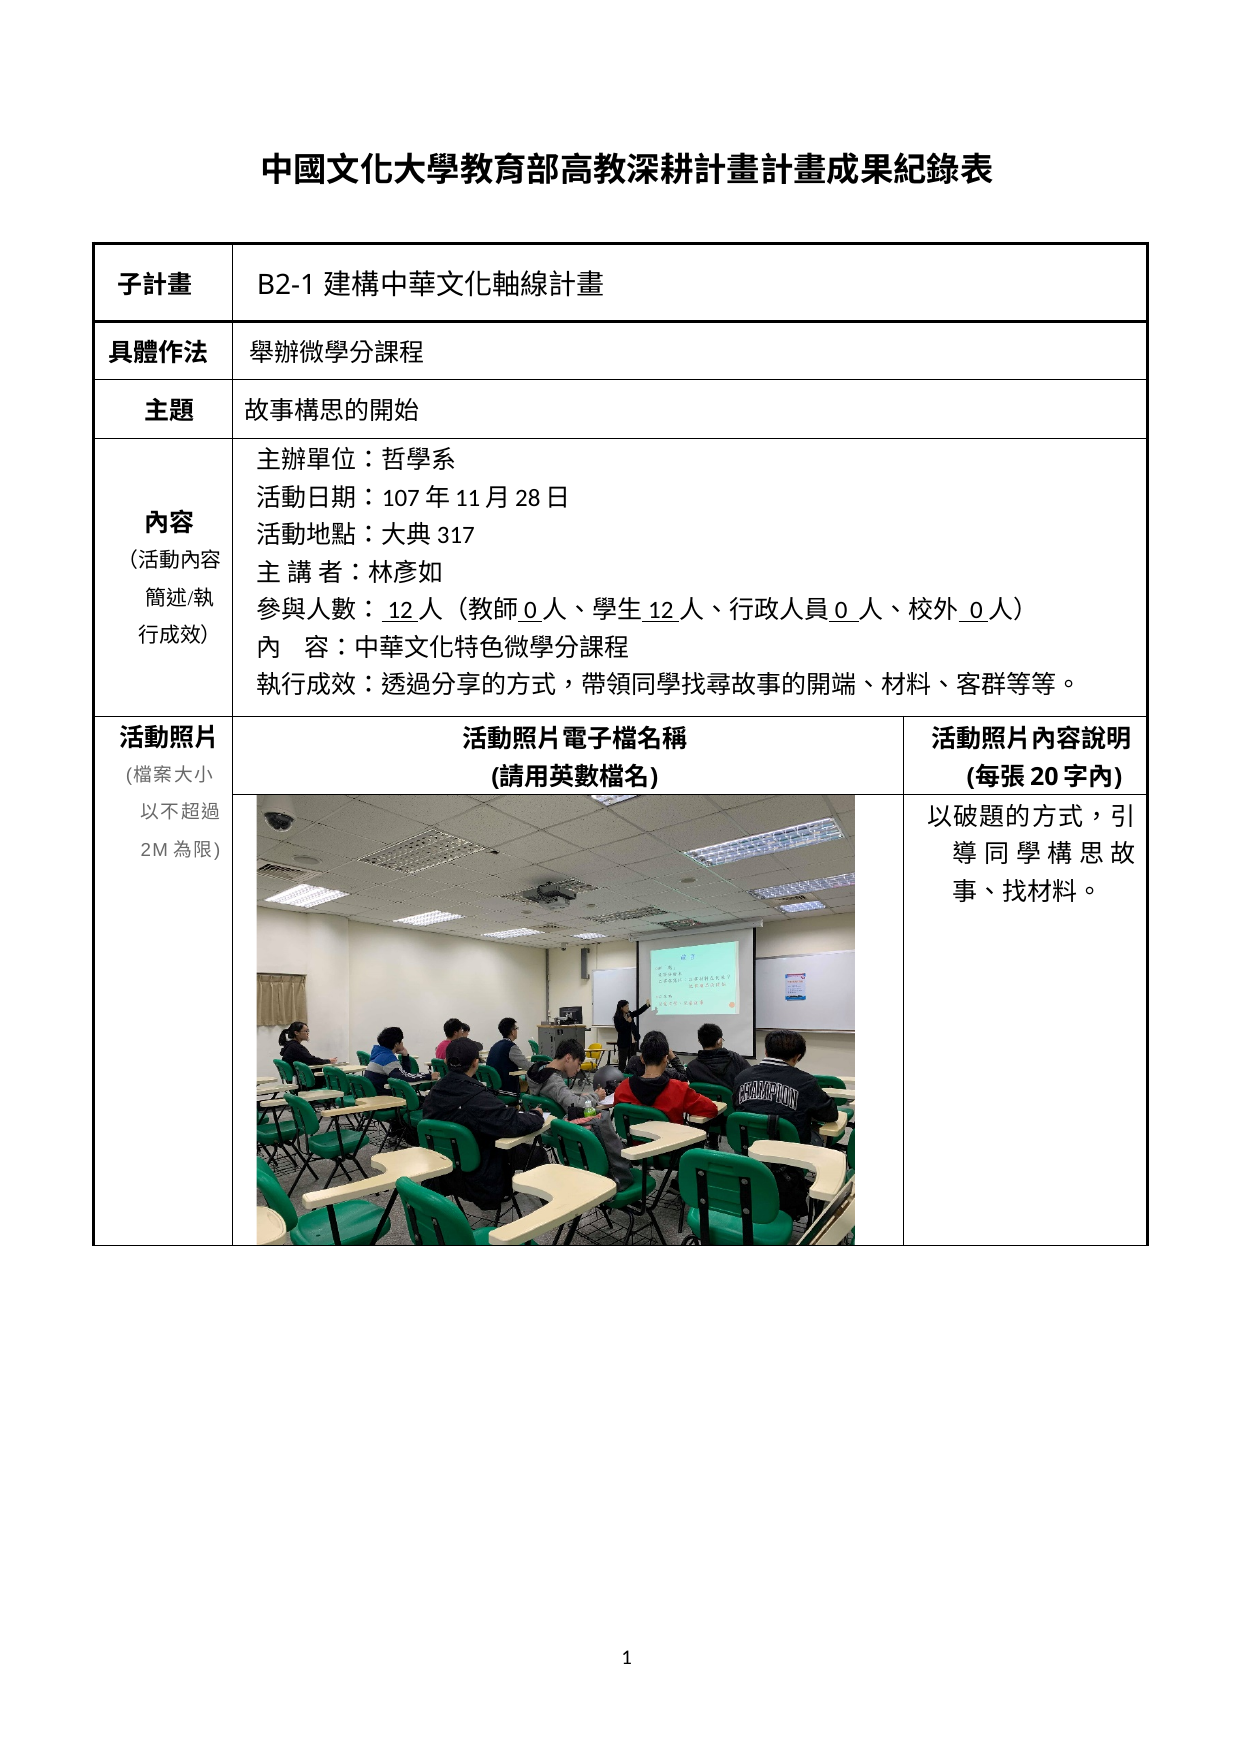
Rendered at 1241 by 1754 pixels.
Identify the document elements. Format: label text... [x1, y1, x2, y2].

table_cell 故事構思的開始 [233, 380, 1146, 438]
table_header B2-1 建構中華文化軸線計畫 [233, 245, 1146, 320]
table_cell [233, 795, 256, 1245]
table_cell 活動照片電子檔名稱 (請用英數檔名) [233, 717, 903, 794]
table_cell 活動照片 (檔案大小以不超過2M為限) [95, 717, 232, 1245]
text 中國文化大學教育部高教深耕計畫計畫成果紀錄表 [131, 129, 1122, 204]
table_cell 舉辦微學分課程 [233, 323, 1146, 379]
table_cell [855, 795, 903, 1245]
table_cell 主辦單位：哲學系 活動日期：107年11月28日 活動地點：大典317 主 講 者：林彥如 參與人數： 12 人（教師 0 人、學生 12 人、行政人員 0 人、校外 0 人） 內 容：中華文化特色微學分課程 執行成效：透過分享的方式，帶領同學找尋故事的開端、材料、客群等等。 [233, 439, 1146, 716]
picture [256, 795, 855, 1245]
table_cell 活動照片內容說明(每張20字內) [904, 717, 1146, 794]
table_cell 以破題的方式，引導同學構思故事、找材料。 [904, 795, 1146, 1245]
table_cell 主題 [95, 380, 232, 438]
table_cell 內容 （活動內容簡述/執行成效） [95, 439, 232, 716]
table_header 子計畫 [95, 245, 232, 320]
table_cell 具體作法 [95, 323, 232, 379]
